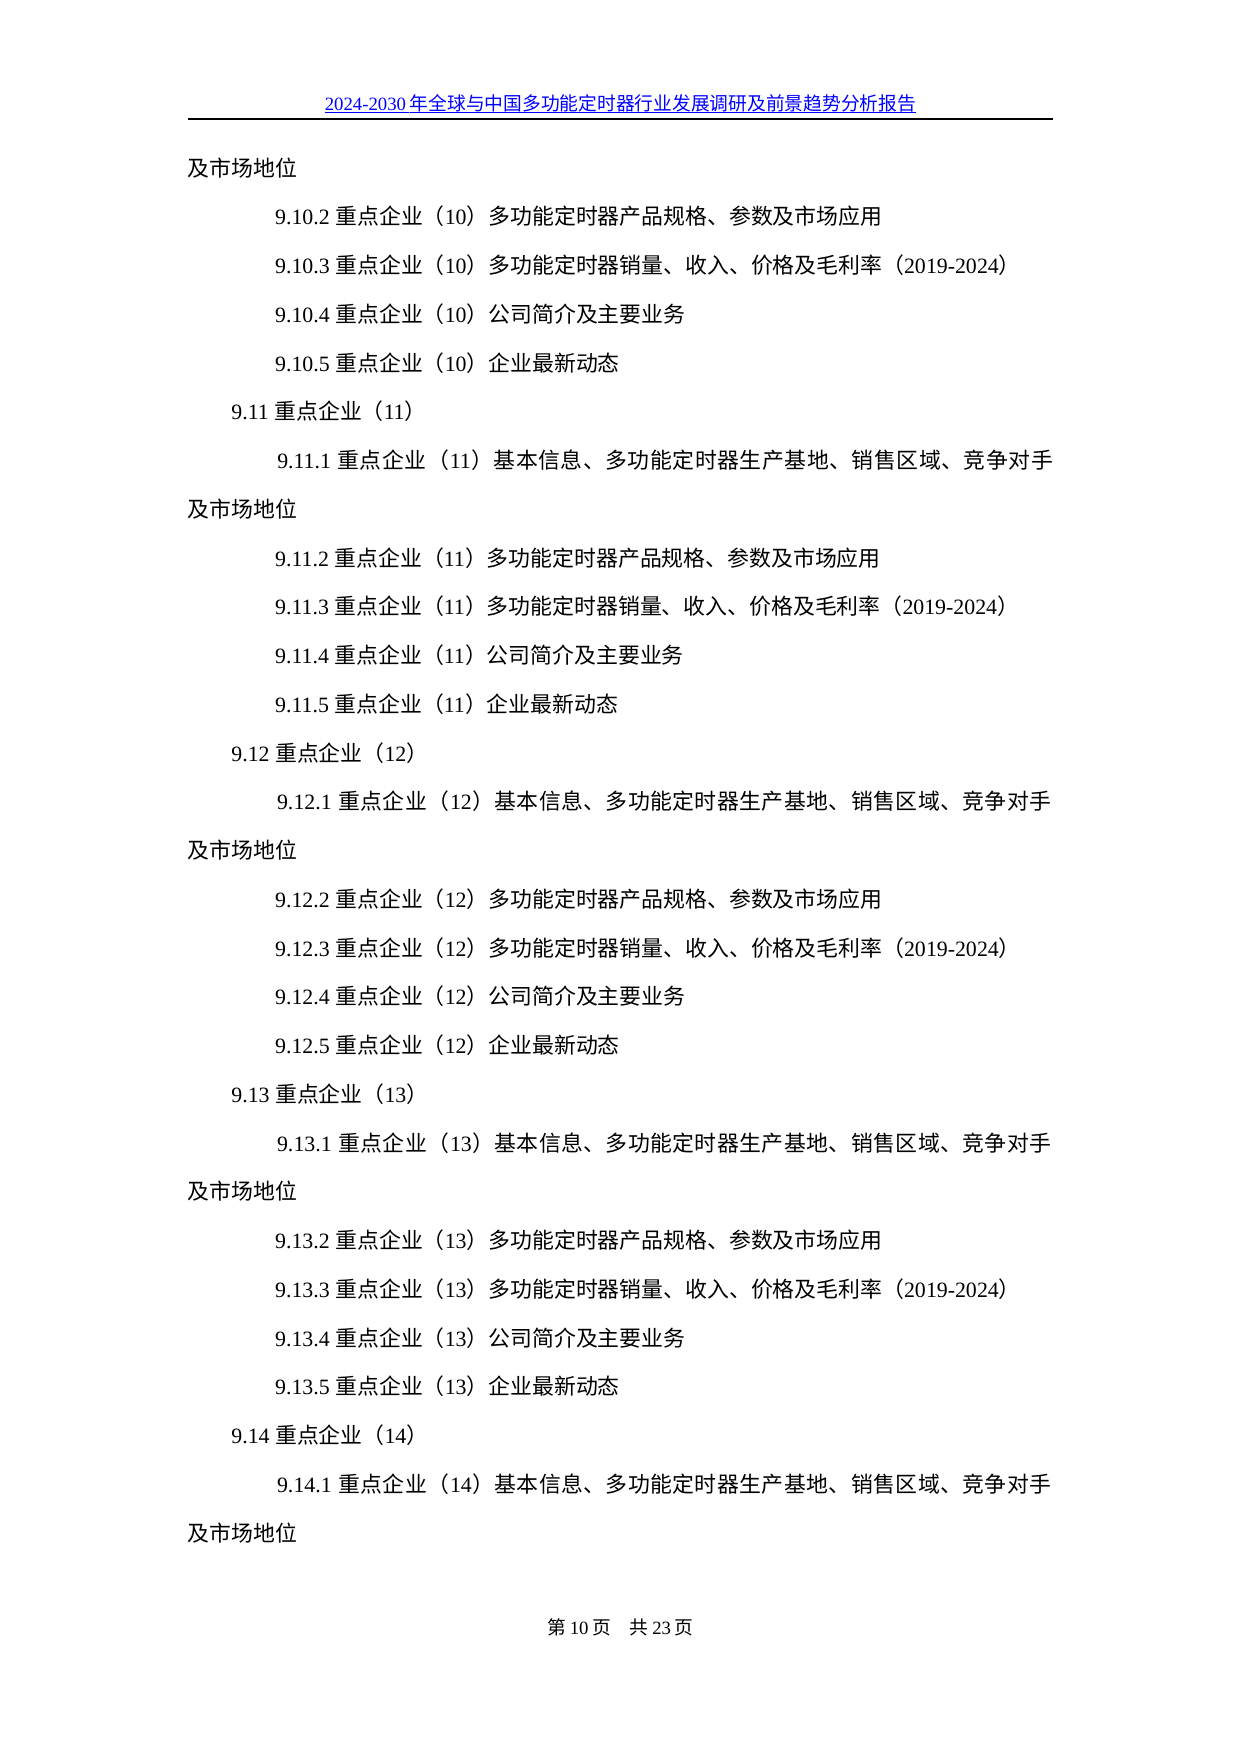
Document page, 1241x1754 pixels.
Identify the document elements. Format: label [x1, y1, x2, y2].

text [187, 150, 1053, 1548]
